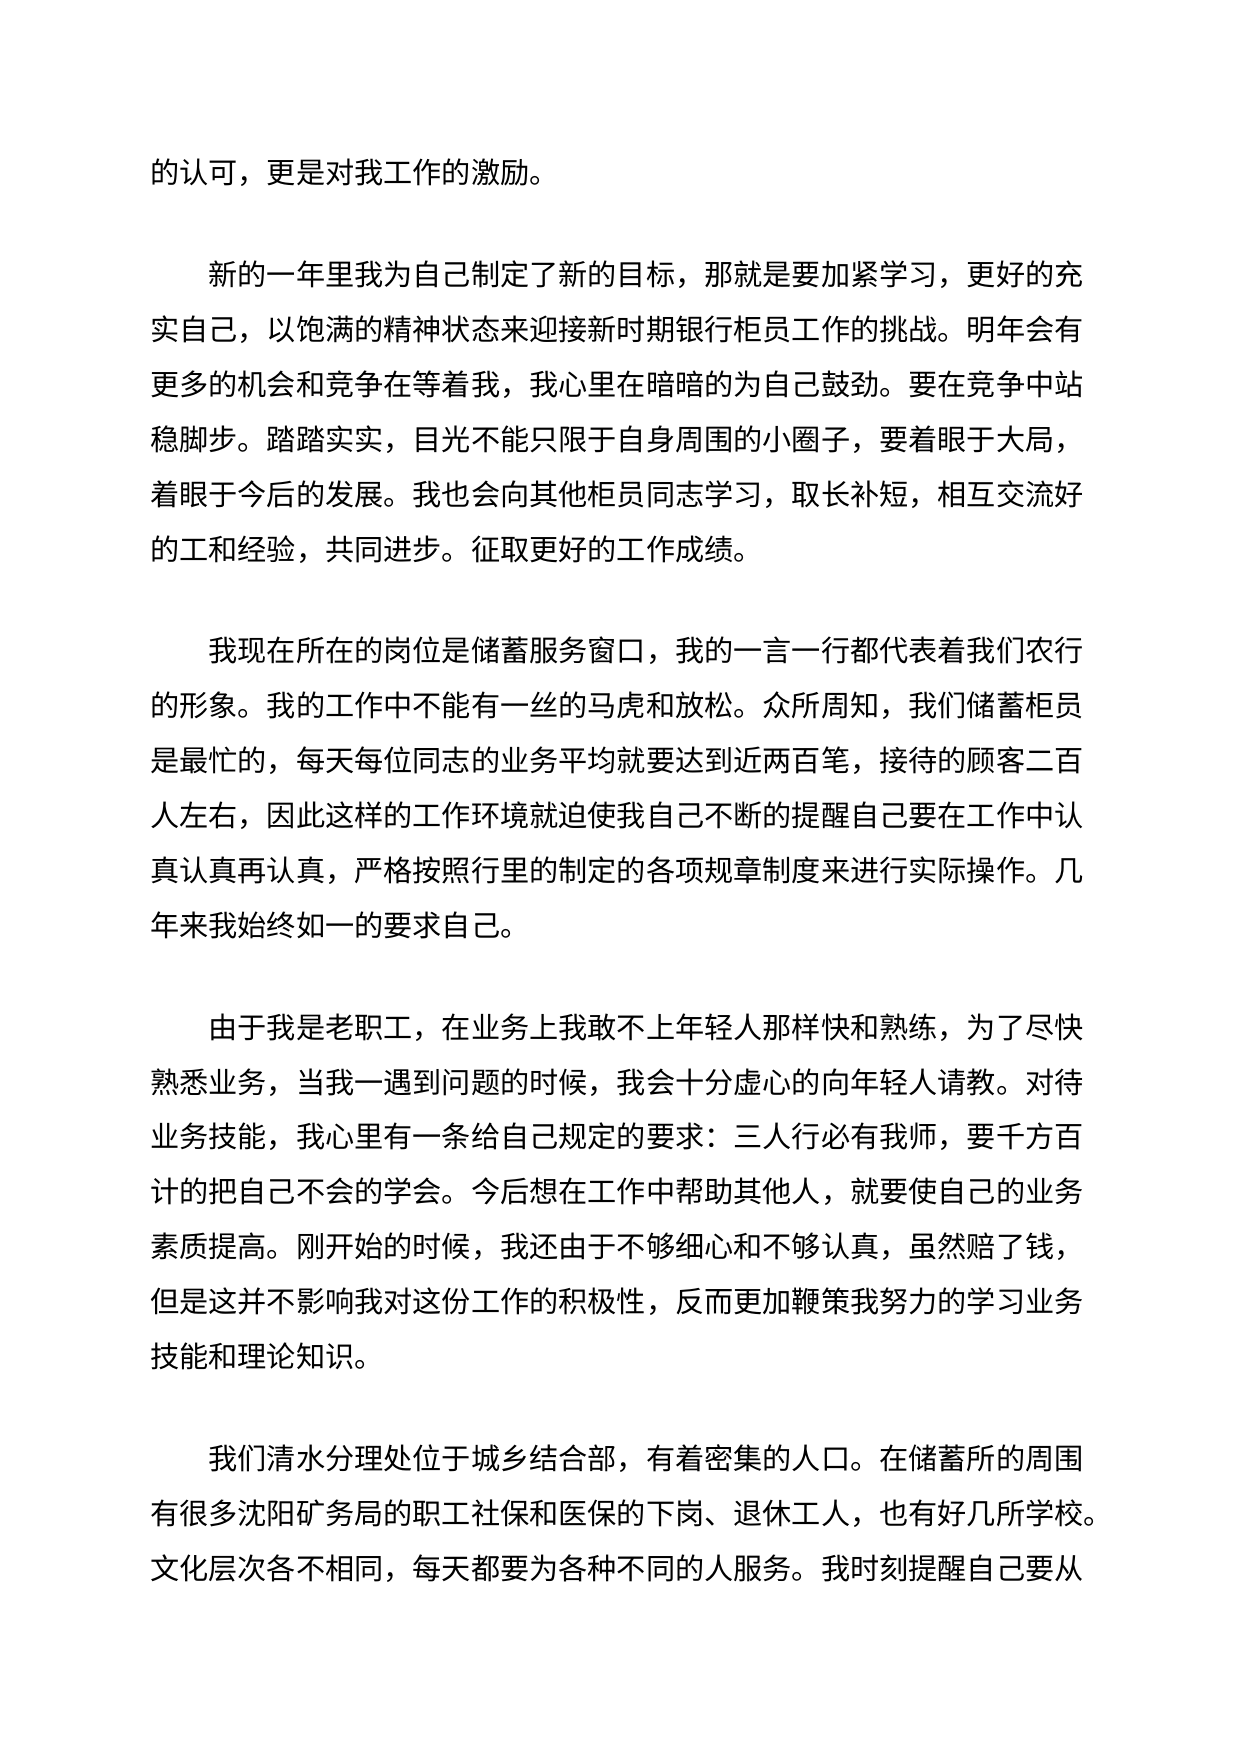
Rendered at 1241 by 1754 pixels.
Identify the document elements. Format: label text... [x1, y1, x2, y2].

text 由于我是老职工，在业务上我敢不上年轻人那样快和熟练，为了尽快熟悉业务，当我一遇到问题的时候，我会十分虚心的向年轻人请教。对待业务技能，我心里有一条给自己规定的要求：三人行必有我师，要千方百计的把自己不会的学会。今后想在工作中帮助其他人，就要使自己的业务素质提高。刚开始的时候，我还由于不够细心和不够认真，虽然赔了钱，但是这并不影响我对这份工作的积极性，反而更加鞭策我努力的学习业务技能和理论知识。 [150, 1004, 1090, 1376]
text 我现在所在的岗位是储蓄服务窗口，我的一言一行都代表着我们农行的形象。我的工作中不能有一丝的马虎和放松。众所周知，我们储蓄柜员是最忙的，每天每位同志的业务平均就要达到近两百笔，接待的顾客二百人左右，因此这样的工作环境就迫使我自己不断的提醒自己要在工作中认真认真再认真，严格按照行里的制定的各项规章制度来进行实际操作。几年来我始终如一的要求自己。 [150, 628, 1090, 945]
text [150, 1435, 1090, 1587]
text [150, 150, 1090, 192]
text 新的一年里我为自己制定了新的目标，那就是要加紧学习，更好的充实自己，以饱满的精神状态来迎接新时期银行柜员工作的挑战。明年会有更多的机会和竞争在等着我，我心里在暗暗的为自己鼓劲。要在竞争中站稳脚步。踏踏实实，目光不能只限于自身周围的小圈子，要着眼于大局，着眼于今后的发展。我也会向其他柜员同志学习，取长补短，相互交流好的工和经验，共同进步。征取更好的工作成绩。 [150, 252, 1090, 568]
